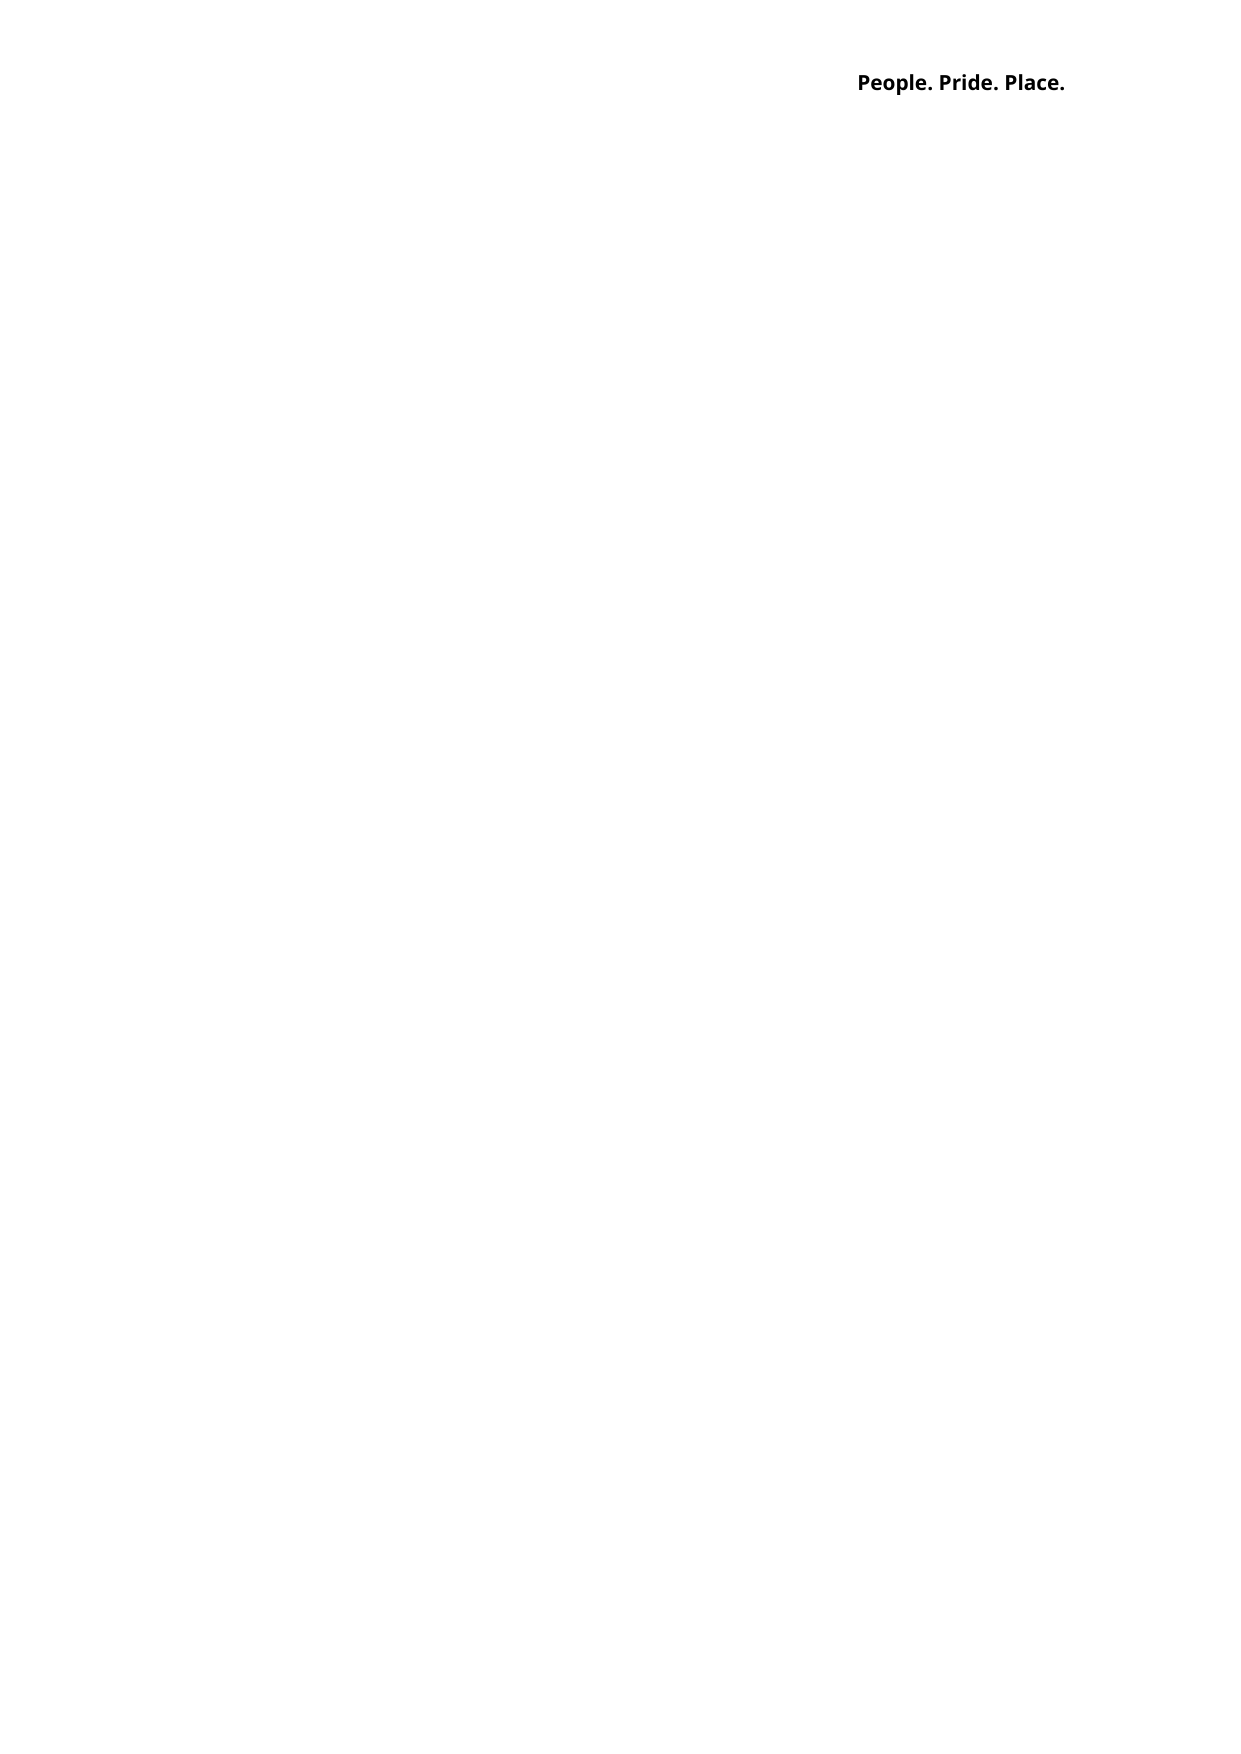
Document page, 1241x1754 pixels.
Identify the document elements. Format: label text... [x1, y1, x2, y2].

text People. Pride. Place. [167, 71, 1065, 95]
